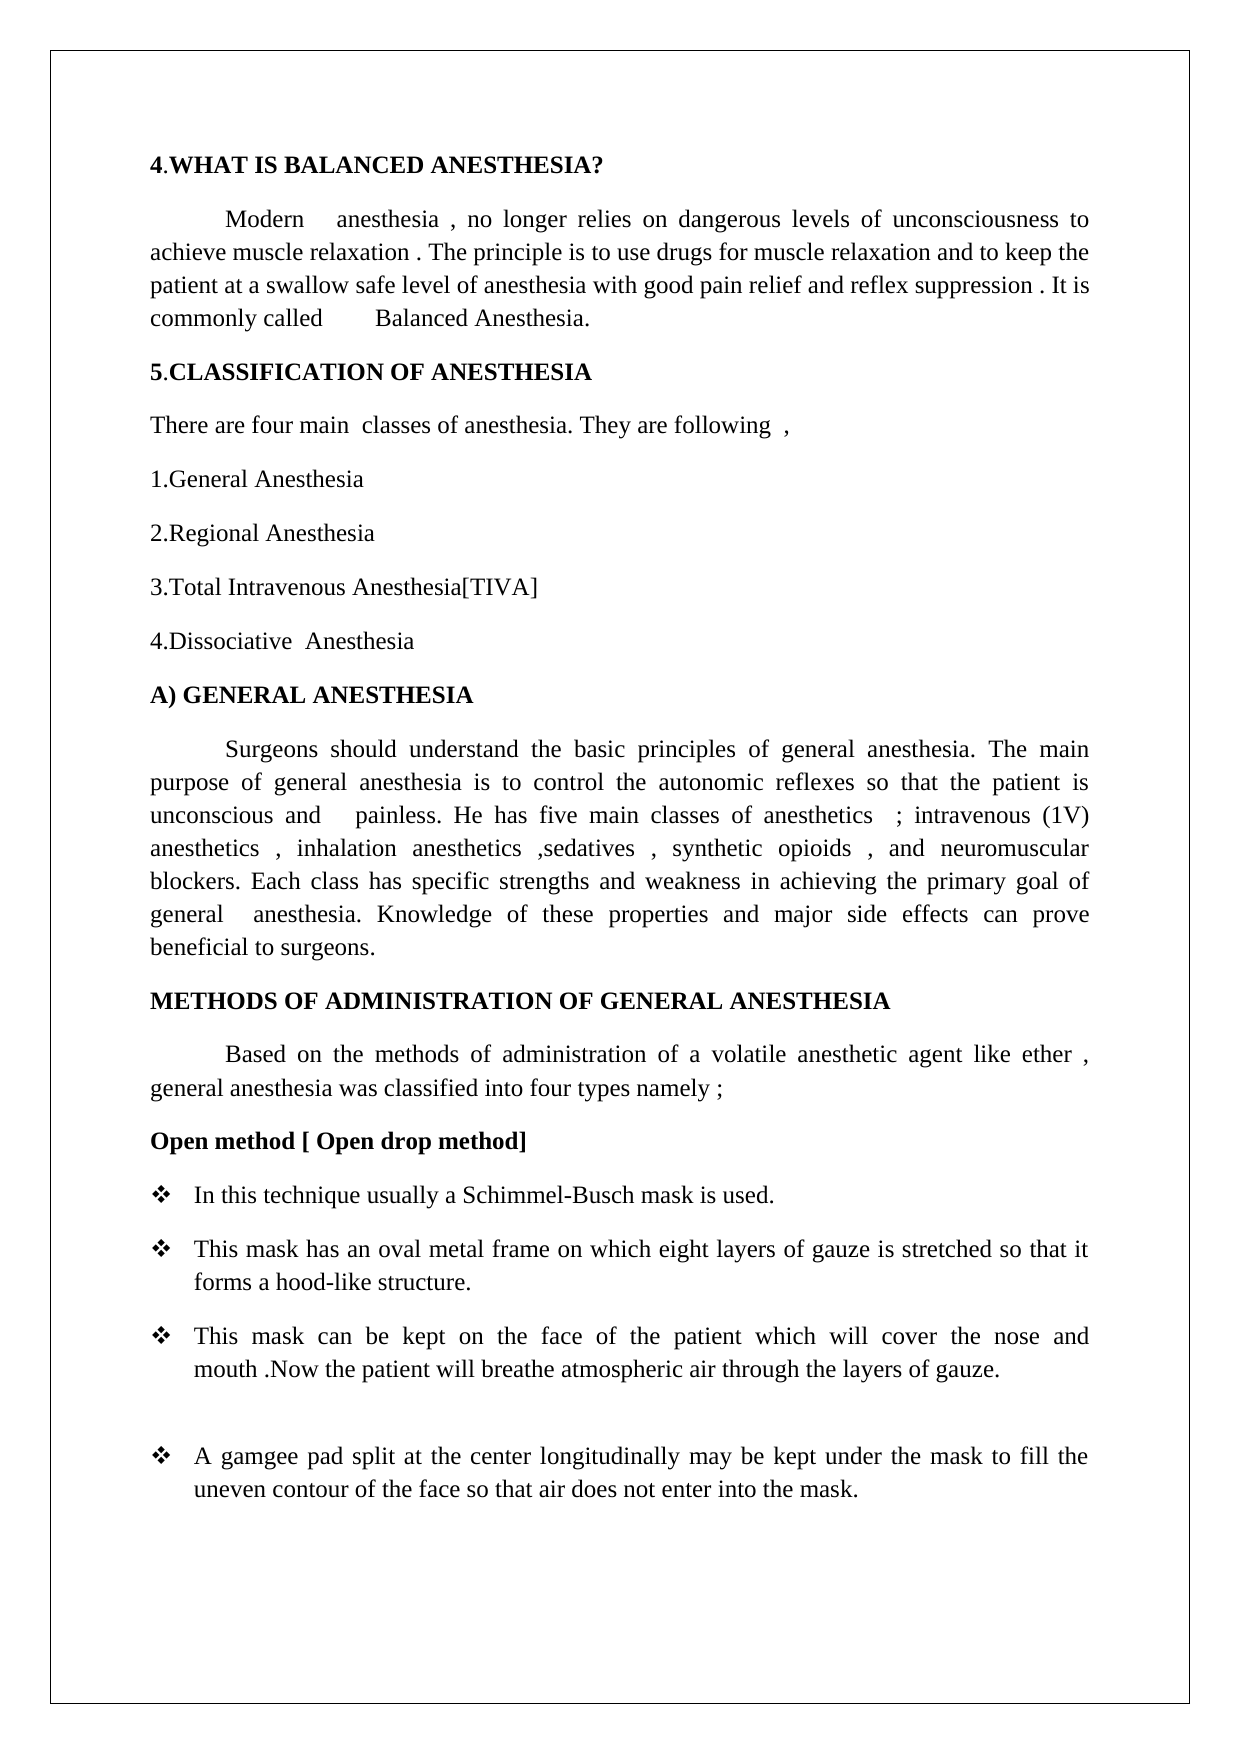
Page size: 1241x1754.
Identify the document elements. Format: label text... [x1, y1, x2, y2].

text Surgeons should understand the basic principles of general anesthesia. The main purpose of general anesthesia is to control the autonomic reflexes so that the patient is unconscious and painless. He has five main classes of anesthetics ; intravenous (1V) anesthetics , inhalation anesthetics ,sedatives , synthetic opioids , and neuromuscular blockers. Each class has specific strengths and weakness in achieving the primary goal of general anesthesia. Knowledge of these properties and major side effects can prove beneficial to surgeons. [150, 734, 1090, 961]
list This mask has an oval metal frame on which eight layers of gauze is stretched so that it forms a hood-like structure. [150, 1234, 1090, 1296]
text There are four main classes of anesthesia. They are following , [150, 411, 1090, 439]
list In this technique usually a Schimmel-Busch mask is used. [150, 1180, 1090, 1209]
list A gamgee pad split at the center longitudinally may be kept under the mask to fill the uneven contour of the face so that air does not enter into the mask. [150, 1441, 1090, 1503]
text Modern anesthesia , no longer relies on dangerous levels of unconsciousness to achieve muscle relaxation . The principle is to use drugs for muscle relaxation and to keep the patient at a swallow safe level of anesthesia with good pain relief and reflex suppression . It is commonly called Balanced Anesthesia. [150, 204, 1090, 332]
text 2.Regional Anesthesia [150, 518, 1090, 547]
text 1.General Anesthesia [150, 464, 1090, 493]
text 4.Dissociative Anesthesia [150, 626, 1090, 655]
text Based on the methods of administration of a volatile anesthetic agent like ether , general anesthesia was classified into four types namely ; [150, 1039, 1090, 1101]
list This mask can be kept on the face of the patient which will cover the nose and mouth .Now the patient will breathe atmospheric air through the layers of gauze. [150, 1321, 1090, 1416]
text 5.CLASSIFICATION OF ANESTHESIA [150, 357, 1090, 386]
text 3.Total Intravenous Anesthesia[TIVA] [150, 572, 1090, 601]
text Open method [ Open drop method] [150, 1126, 1090, 1155]
text 4.WHAT IS BALANCED ANESTHESIA? [150, 150, 1090, 179]
text METHODS OF ADMINISTRATION OF GENERAL ANESTHESIA [150, 986, 1090, 1014]
text A) GENERAL ANESTHESIA [150, 680, 1090, 709]
